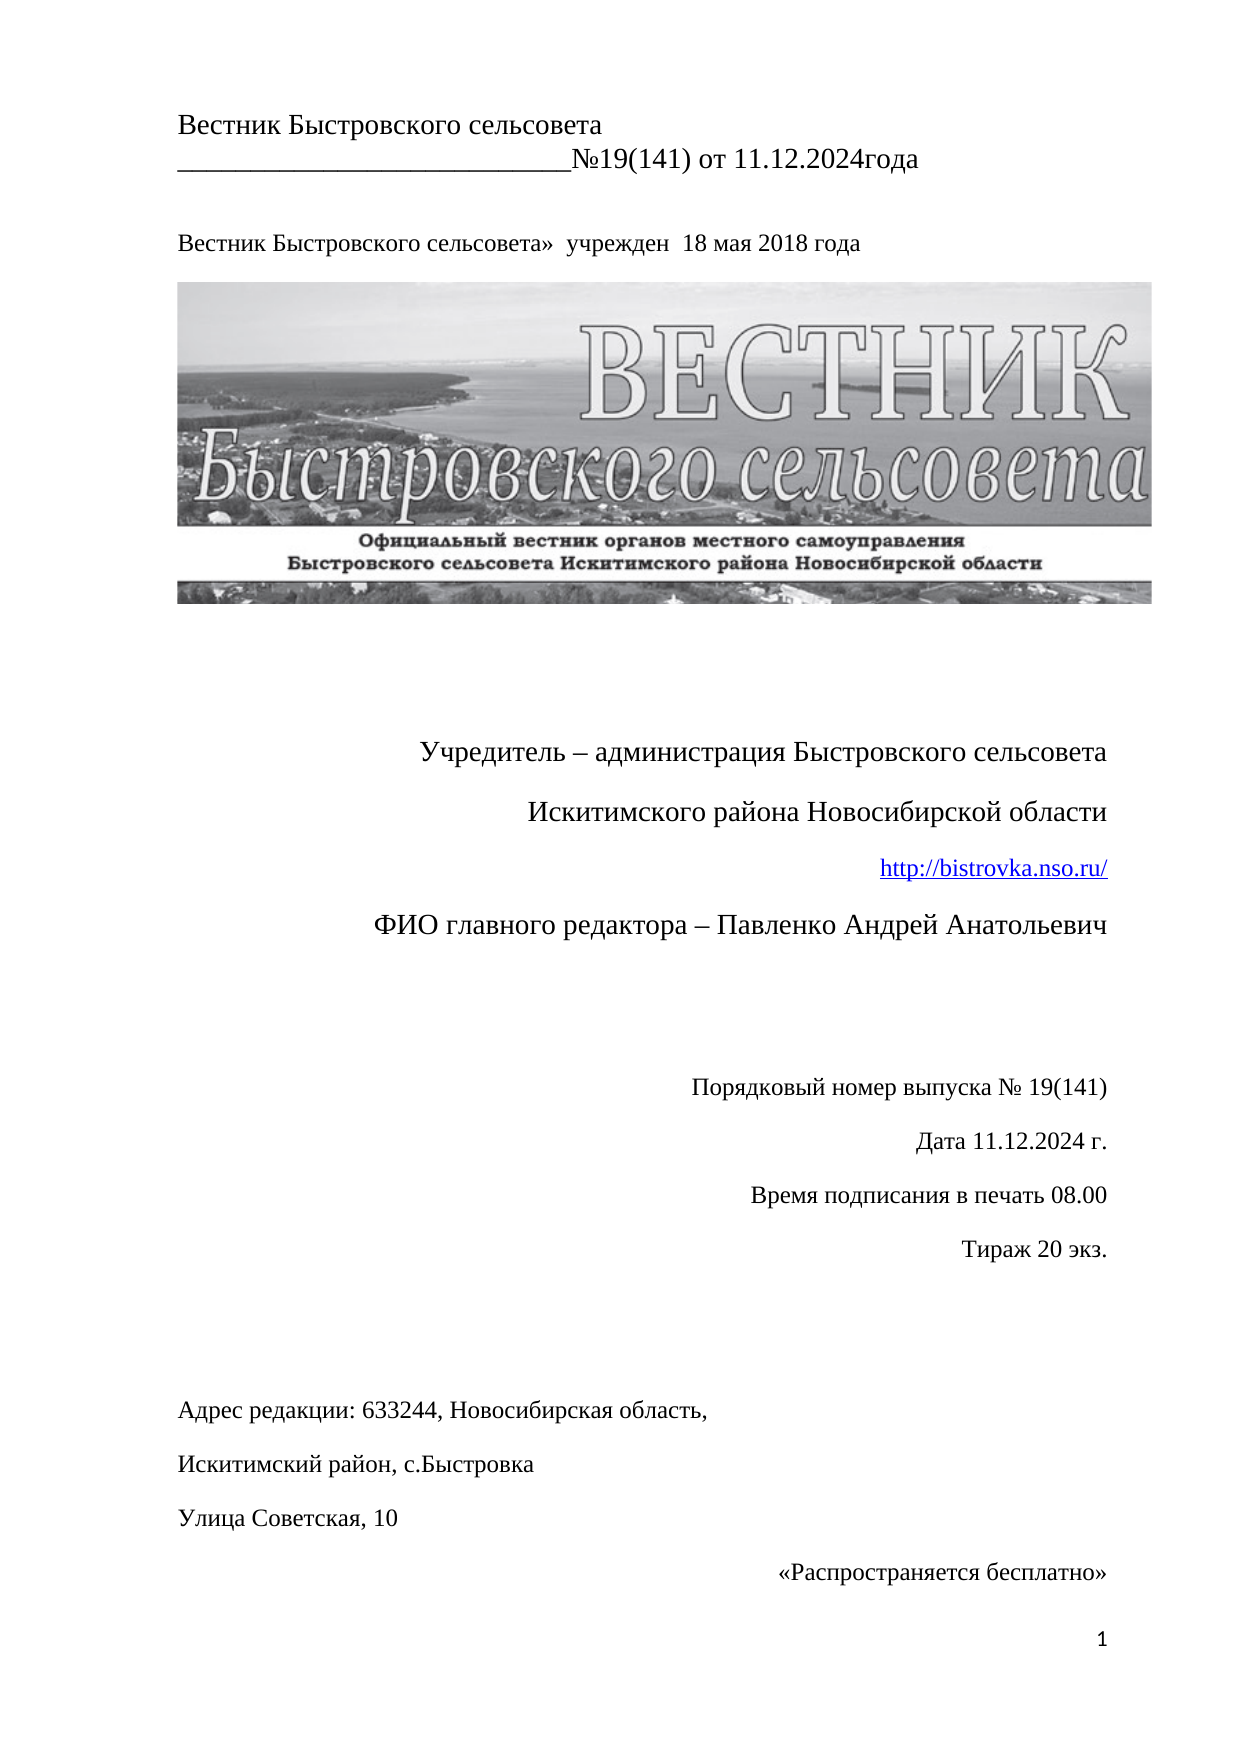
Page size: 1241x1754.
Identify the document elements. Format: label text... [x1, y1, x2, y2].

text Адрес редакции: 633244, Новосибирская область, [177, 1396, 1107, 1424]
text Искитимского района Новосибирской области [177, 794, 1107, 827]
text http://bistrovka.nso.ru/ [177, 853, 1107, 882]
text Дата 11.12.2024 г. [177, 1126, 1107, 1155]
text ФИО главного редактора – Павленко Андрей Анатольевич [177, 907, 1107, 941]
text «Распространяется бесплатно» [177, 1557, 1107, 1586]
text Улица Советская, 10 [177, 1503, 1107, 1532]
text Время подписания в печать 08.00 [177, 1180, 1107, 1209]
text Вестник Быстровского сельсовета» учрежден 18 мая 2018 года [177, 228, 962, 257]
text Тираж 20 экз. [177, 1234, 1107, 1263]
text Учредитель – администрация Быстровского сельсовета [177, 734, 1107, 768]
text Искитимский район, с.Быстровка [177, 1449, 1107, 1478]
text Порядковый номер выпуска № 19(141) [177, 1072, 1107, 1101]
